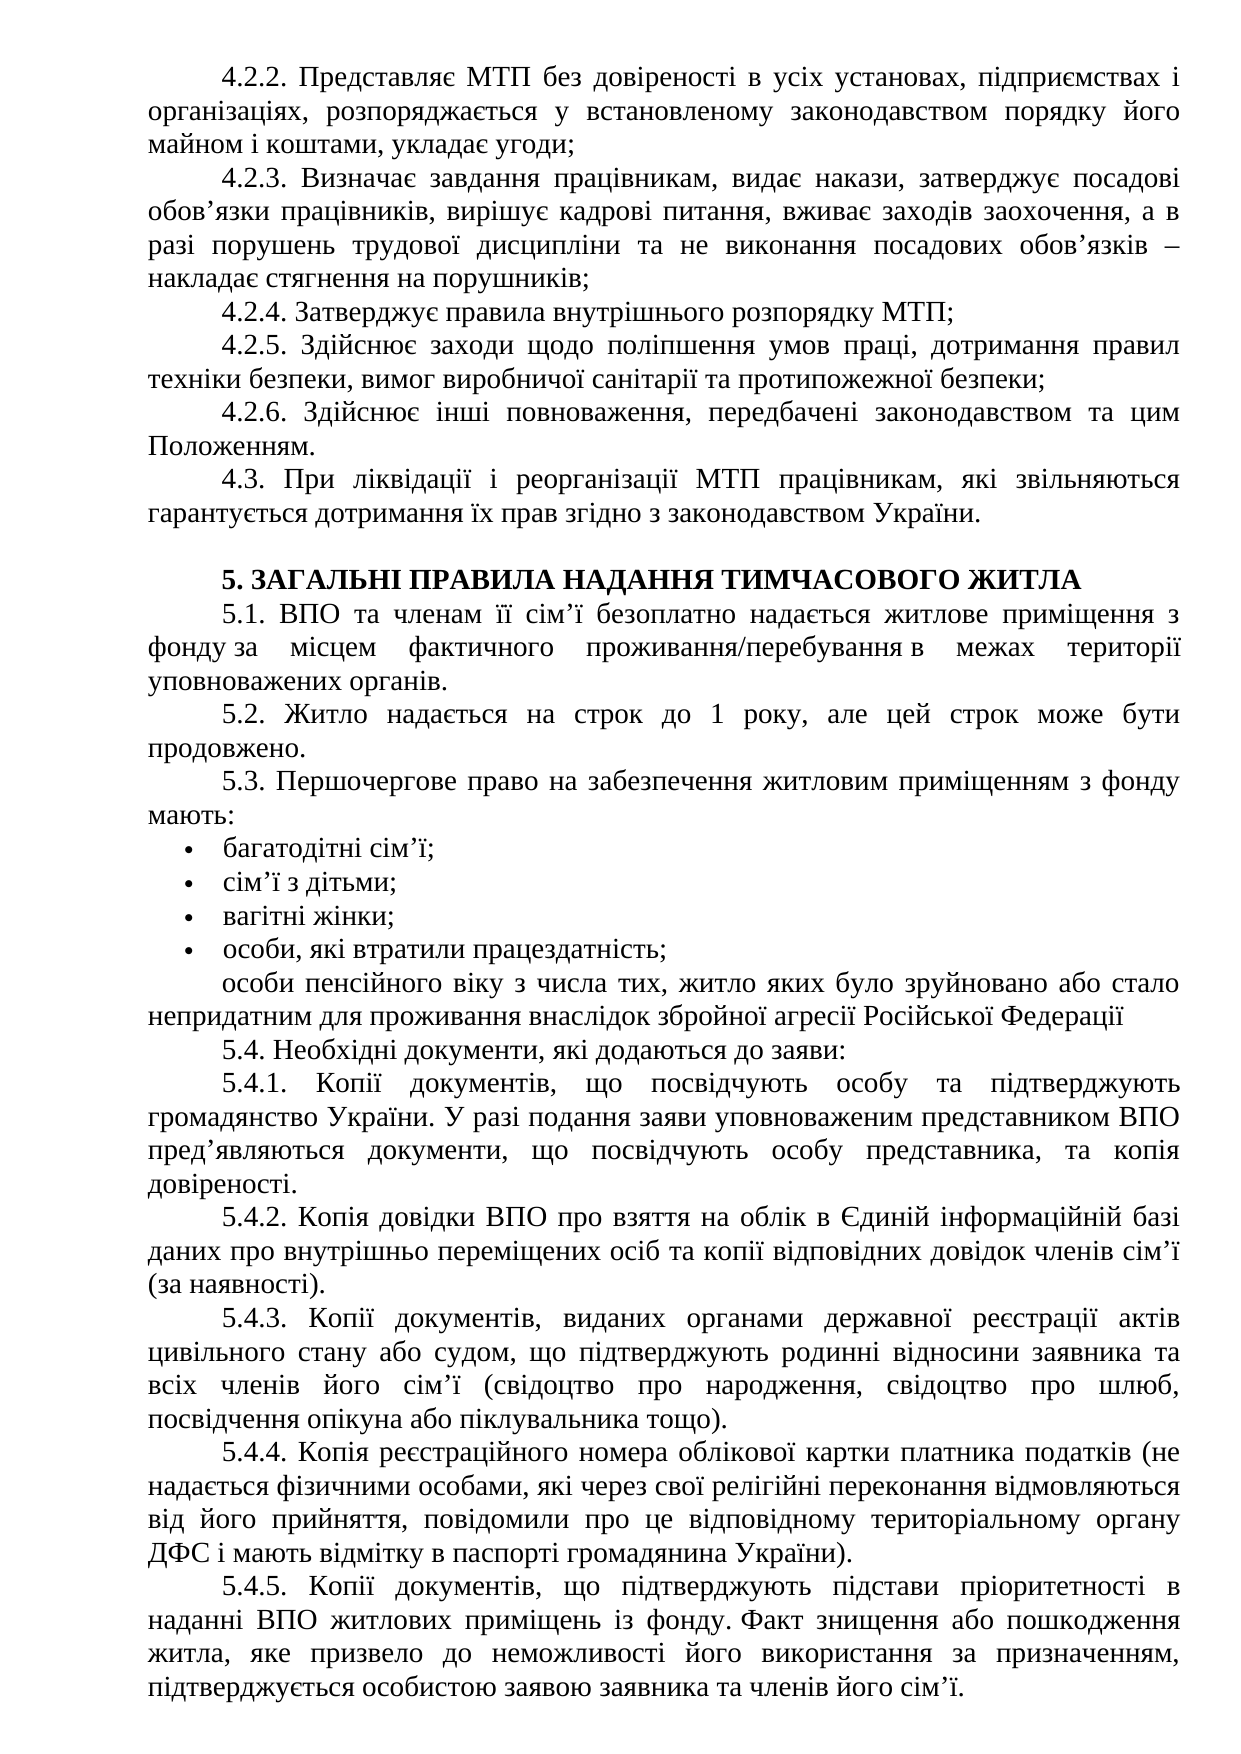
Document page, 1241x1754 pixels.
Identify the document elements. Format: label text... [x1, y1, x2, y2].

text 4.3. При ліквідації і реорганізації МТП працівникам, які звільняються гарантується дотримання їх прав згідно з законодавством України. [148, 462, 1181, 529]
text 5.2. Житло надається на строк до 1 року, але цей строк може бути продовжено. [148, 696, 1181, 763]
text 5.4. Необхідні документи, які додаються до заяви: [148, 1032, 1181, 1065]
text 5.4.3. Копії документів, виданих органами державної реєстрації актів цивільного стану або судом, що підтверджують родинні відносини заявника та всіх членів його сім’ї (свідоцтво про народження, свідоцтво про шлюб, посвідчення опікуна або піклувальника тощо). [148, 1300, 1181, 1434]
text 4.2.4. Затверджує правила внутрішнього розпорядку МТП; [148, 294, 1181, 327]
text 5.4.2. Копія довідки ВПО про взяття на облік в Єдиній інформаційній базі даних про внутрішньо переміщених осіб та копії відповідних довідок членів сім’ї (за наявності). [148, 1199, 1181, 1300]
text 4.2.2. Представляє МТП без довіреності в усіх установах, підприємствах і організаціях, розпоряджається у встановленому законодавством порядку його майном і коштами, укладає угоди; [148, 59, 1181, 160]
text 5.3. Першочергове право на забезпечення житловим приміщенням з фонду мають: [148, 763, 1181, 831]
list особи, які втратили працездатність; [185, 931, 1181, 965]
text 4.2.6. Здійснює інші повноваження, передбачені законодавством та цим Положенням. [148, 394, 1181, 462]
text 4.2.3. Визначає завдання працівникам, видає накази, затверджує посадові обов’язки працівників, вирішує кадрові питання, вживає заходів заохочення, а в разі порушень трудової дисципліни та не виконання посадових обов’язків – накладає стягнення на порушників; [148, 160, 1181, 294]
text 5. ЗАГАЛЬНІ ПРАВИЛА НАДАННЯ ТИМЧАСОВОГО ЖИТЛА [148, 562, 1181, 596]
text 4.2.5. Здійснює заходи щодо поліпшення умов праці, дотримання правил техніки безпеки, вимог виробничої санітарії та протипожежної безпеки; [148, 327, 1181, 394]
text 5.4.5. Копії документів, що підтверджують підстави пріоритетності в наданні ВПО житлових приміщень із фонду. Факт знищення або пошкодження житла, яке призвело до неможливості його використання за призначенням, підтверджується особистою заявою заявника та членів його сім’ї. [148, 1568, 1181, 1703]
list багатодітні сім’ї; [185, 831, 1181, 864]
list вагітні жінки; [185, 898, 1181, 931]
text 5.4.1. Копії документів, що посвідчують особу та підтверджують громадянство України. У разі подання заяви уповноваженим представником ВПО пред’являються документи, що посвідчують особу представника, та копія довіреності. [148, 1065, 1181, 1199]
list сім’ї з дітьми; [185, 864, 1181, 898]
text 5.4.4. Копія реєстраційного номера облікової картки платника податків (не надається фізичними особами, які через свої релігійні переконання відмовляються від його прийняття, повідомили про це відповідному територіальному органу ДФС і мають відмітку в паспорті громадянина України). [148, 1434, 1181, 1568]
text 5.1. ВПО та членам її сім’ї безоплатно надається житлове приміщення з фонду за місцем фактичного проживання/перебування в межах території уповноважених органів. [148, 596, 1181, 696]
text особи пенсійного віку з числа тих, житло яких було зруйновано або стало непридатним для проживання внаслідок збройної агресії Російської Федерації [148, 965, 1181, 1032]
